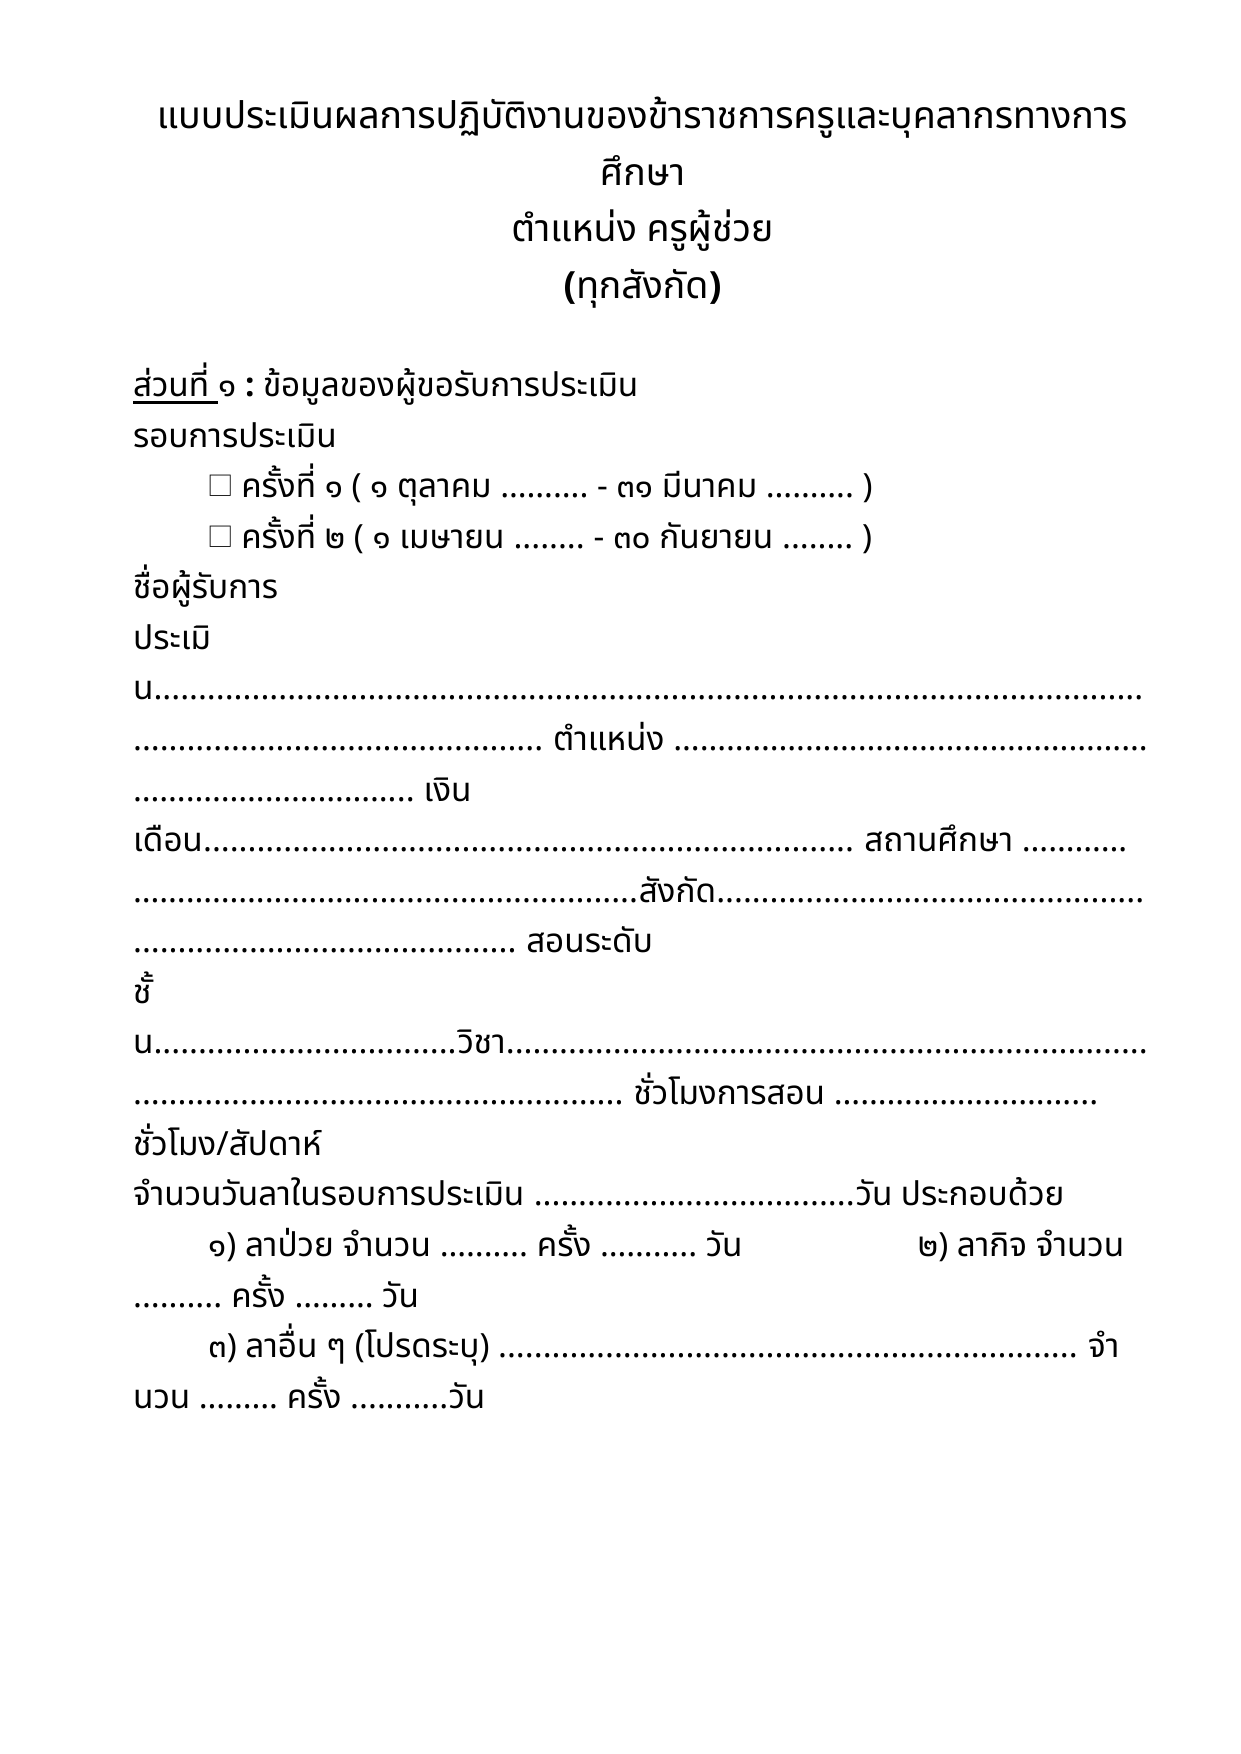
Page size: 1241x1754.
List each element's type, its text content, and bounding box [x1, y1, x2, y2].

text ส่วนที่ ๑ : ข้อมูลของผู้ขอรับการประเมิน [133, 361, 1152, 412]
text แบบประเมินผลการปฏิบัติงานของข้าราชการครูและบุคลากรทางการศึกษา [133, 89, 1152, 202]
text ๓) ลาอื่น ๆ (โปรดระบุ) ................................................................. จํานวน ……… ครั้ง ...........วัน [133, 1322, 1152, 1423]
text 🗆 ครั้งที่ ๑ ( ๑ ตุลาคม ………. - ๓๑ มีนาคม ………. ) [133, 462, 1152, 513]
text จํานวนวันลาในรอบการประเมิน ....................................วัน ประกอบด้วย [133, 1170, 1152, 1221]
text ๑) ลาป่วย จํานวน …..….. ครั้ง ……….. วัน ๒) ลากิจ จํานวน .......... ครั้ง ……… วัน [133, 1221, 1152, 1322]
text ตําแหน่ง ครูผู้ช่วย [133, 202, 1152, 259]
text 🗆 ครั้งที่ ๒ ( ๑ เมษายน ........ - ๓๐ กันยายน ........ ) [133, 513, 1152, 563]
text รอบการประเมิน [133, 412, 1152, 462]
text (ทุกสังกัด) [133, 259, 1152, 316]
text ชื่อผู้รับการประเมิน............................................................................................................................................................. ตําแหน่ง ………………………………………………………………………….. เงินเดือน......................................................................... สถานศึกษา …………………………………..............................สังกัด........................................................................................... สอนระดับชั้น..................................วิชา............................................................................................................................... ชั่วโมงการสอน ………………………... ชั่วโมง/สัปดาห์ [133, 563, 1152, 1170]
